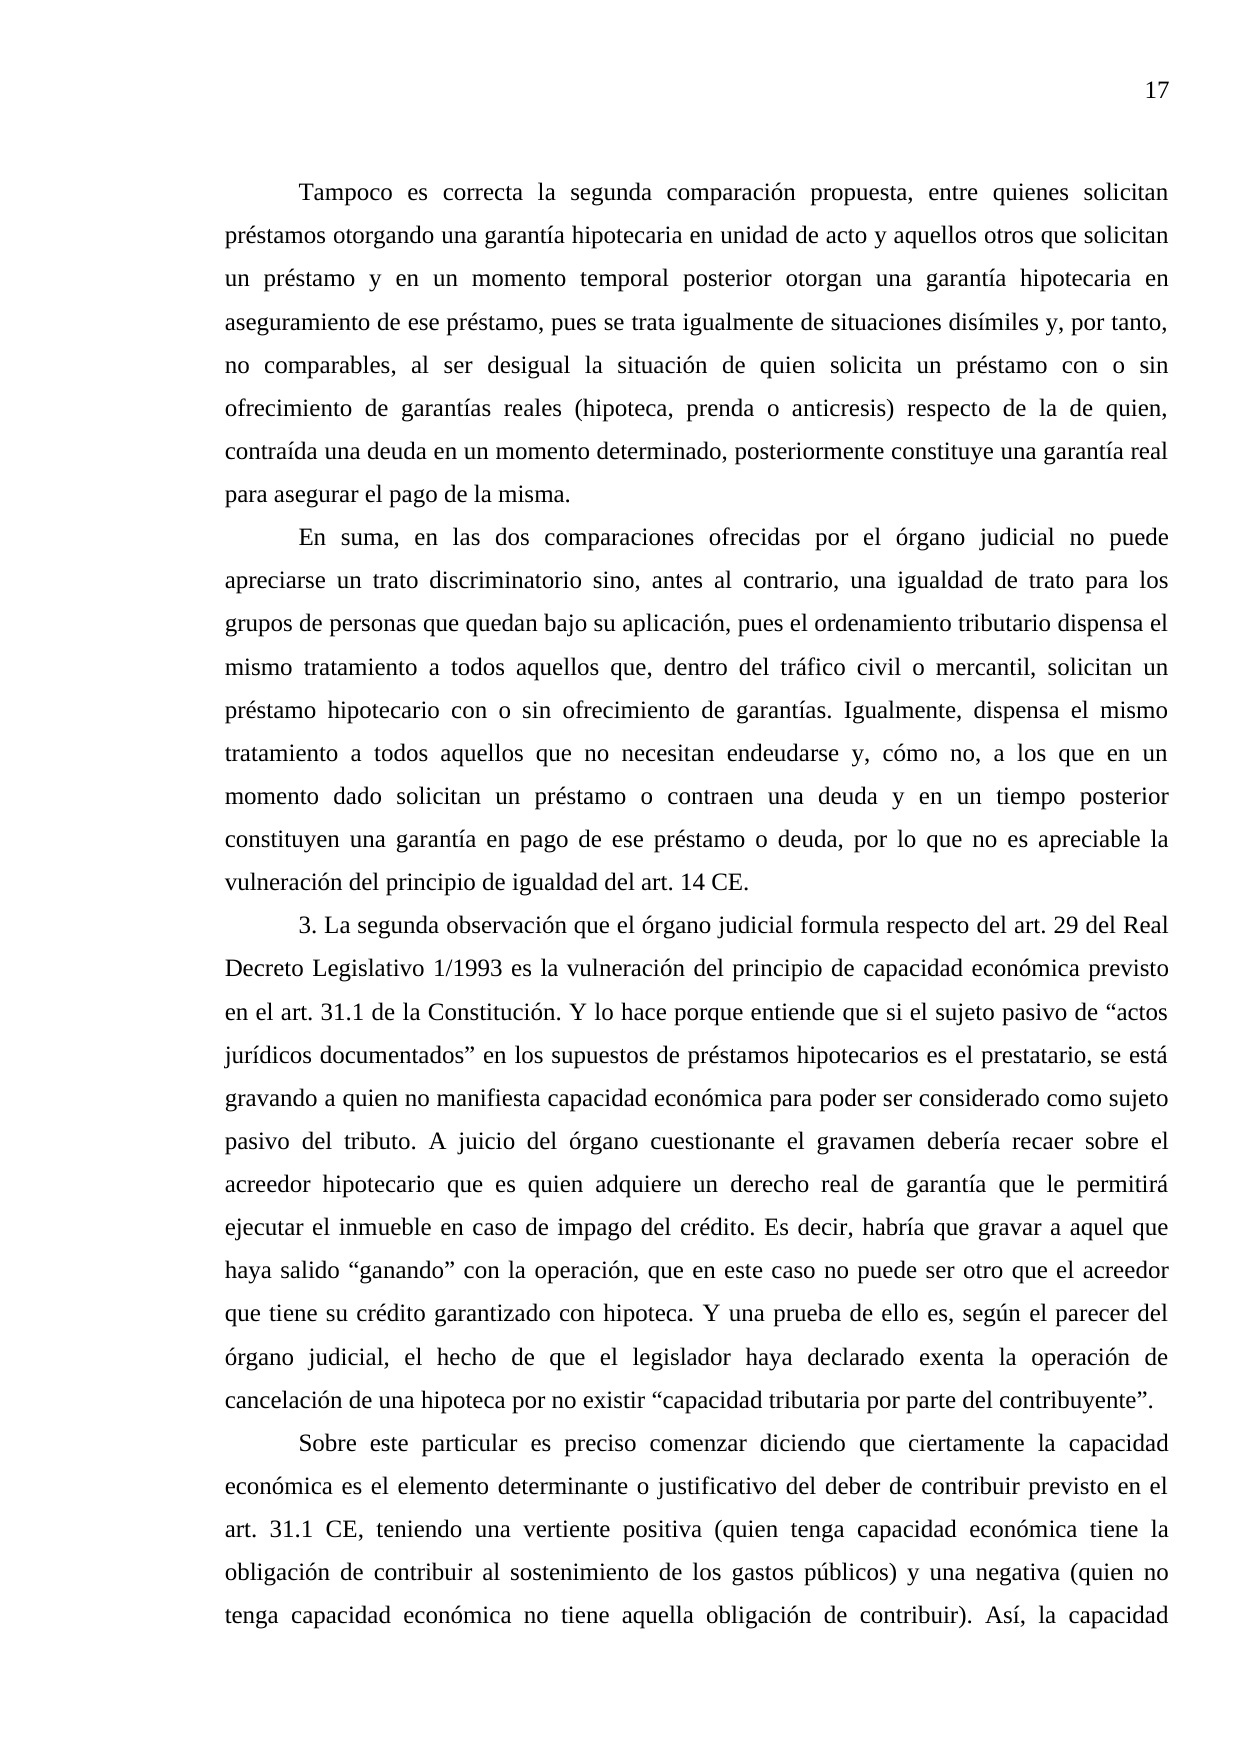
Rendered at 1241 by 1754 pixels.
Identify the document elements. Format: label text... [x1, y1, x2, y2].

text En suma, en las dos comparaciones ofrecidas por el órgano judicial no puede apreciarse un trato discriminatorio sino, antes al contrario, una igualdad de trato para los grupos de personas que quedan bajo su aplicación, pues el ordenamiento tributario dispensa el mismo tratamiento a todos aquellos que, dentro del tráfico civil o mercantil, solicitan un préstamo hipotecario con o sin ofrecimiento de garantías. Igualmente, dispensa el mismo tratamiento a todos aquellos que no necesitan endeudarse y, cómo no, a los que en un momento dado solicitan un préstamo o contraen una deuda y en un tiempo posterior constituyen una garantía en pago de ese préstamo o deuda, por lo que no es apreciable la vulneración del principio de igualdad del art. 14 CE. [224, 522, 1169, 896]
text Tampoco es correcta la segunda comparación propuesta, entre quienes solicitan préstamos otorgando una garantía hipotecaria en unidad de acto y aquellos otros que solicitan un préstamo y en un momento temporal posterior otorgan una garantía hipotecaria en aseguramiento de ese préstamo, pues se trata igualmente de situaciones disímiles y, por tanto, no comparables, al ser desigual la situación de quien solicita un préstamo con o sin ofrecimiento de garantías reales (hipoteca, prenda o anticresis) respecto de la de quien, contraída una deuda en un momento determinado, posteriormente constituye una garantía real para asegurar el pago de la misma. [224, 177, 1169, 508]
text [224, 1428, 1169, 1629]
text 3. La segunda observación que el órgano judicial formula respecto del art. 29 del Real Decreto Legislativo 1/1993 es la vulneración del principio de capacidad económica previsto en el art. 31.1 de la Constitución. Y lo hace porque entiende que si el sujeto pasivo de “actos jurídicos documentados” en los supuestos de préstamos hipotecarios es el prestatario, se está gravando a quien no manifiesta capacidad económica para poder ser considerado como sujeto pasivo del tributo. A juicio del órgano cuestionante el gravamen debería recaer sobre el acreedor hipotecario que es quien adquiere un derecho real de garantía que le permitirá ejecutar el inmueble en caso de impago del crédito. Es decir, habría que gravar a aquel que haya salido “ganando” con la operación, que en este caso no puede ser otro que el acreedor que tiene su crédito garantizado con hipoteca. Y una prueba de ello es, según el parecer del órgano judicial, el hecho de que el legislador haya declarado exenta la operación de cancelación de una hipoteca por no existir “capacidad tributaria por parte del contribuyente”. [224, 910, 1169, 1413]
